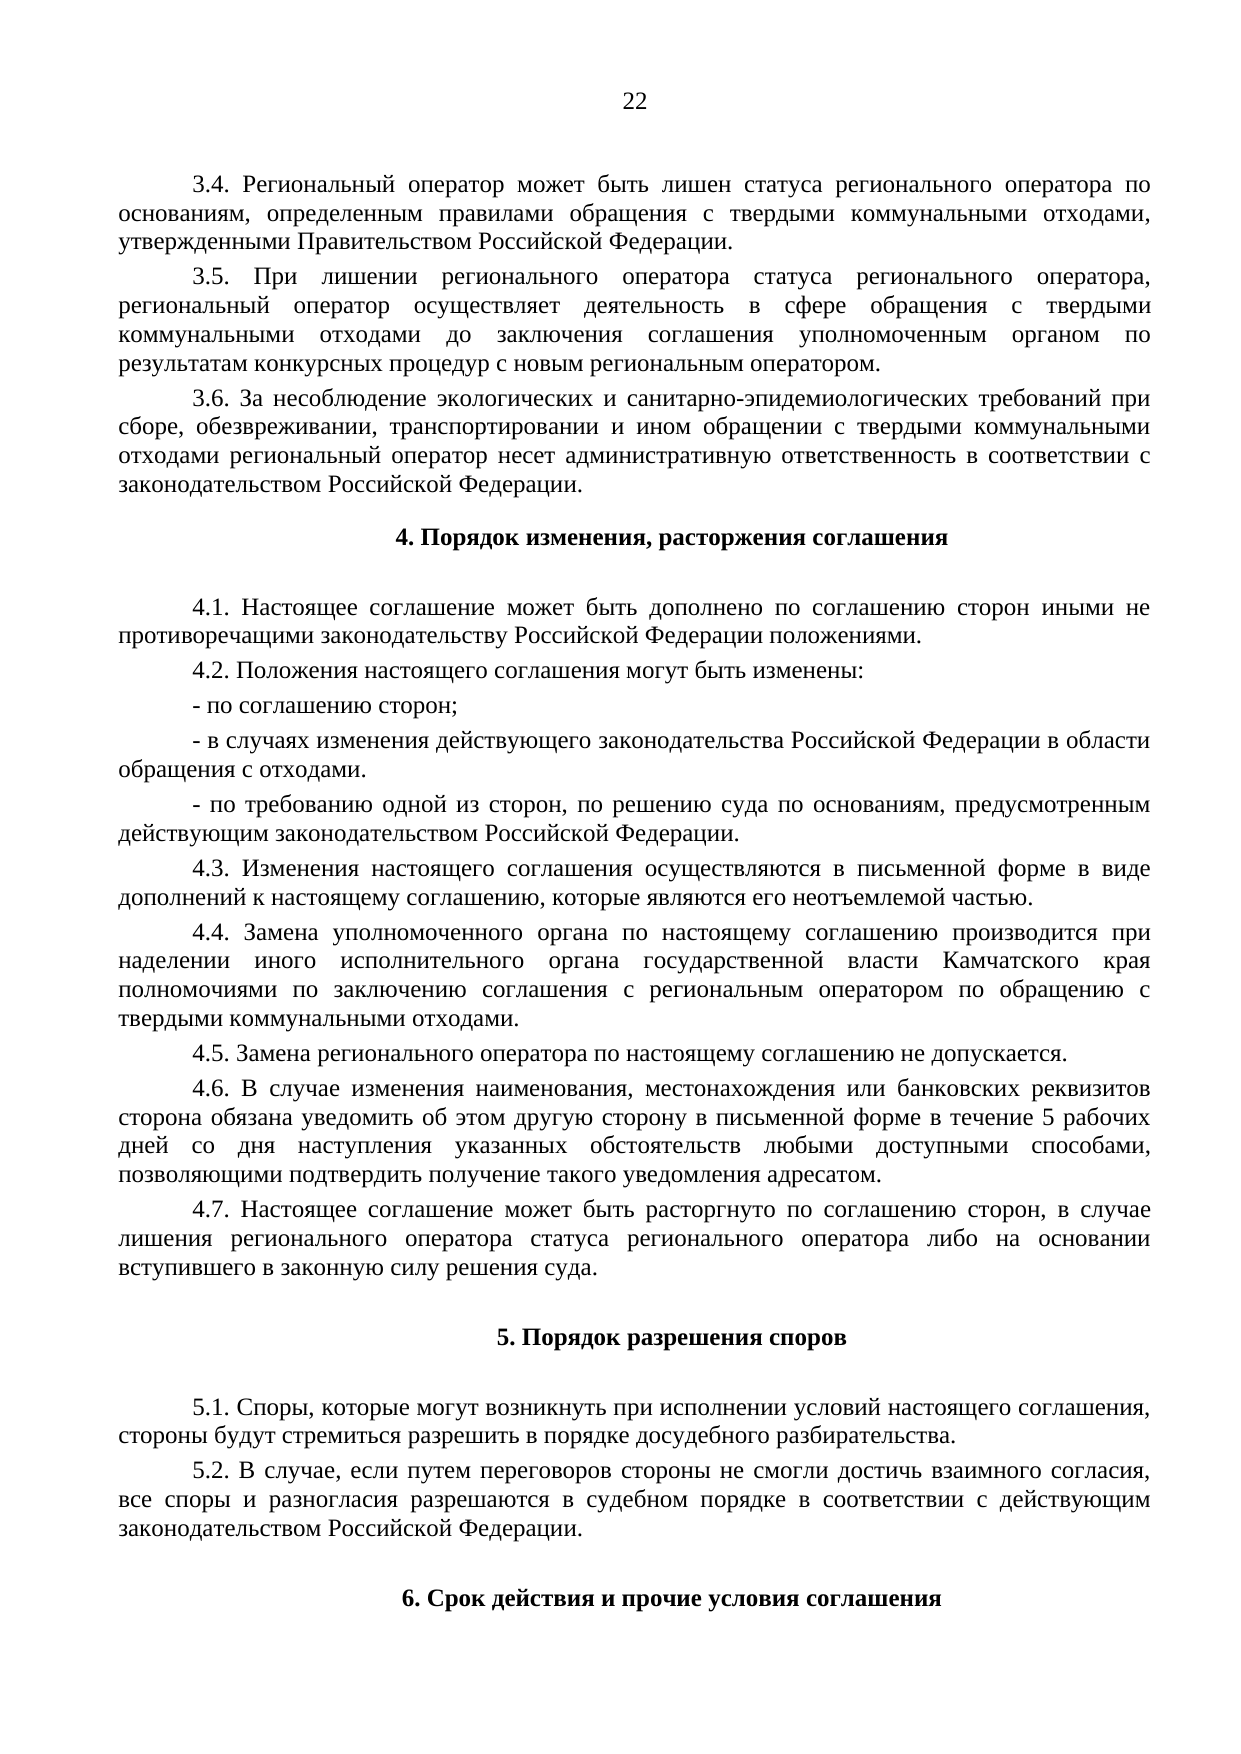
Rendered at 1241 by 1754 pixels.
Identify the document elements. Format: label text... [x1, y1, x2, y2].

text 4. Порядок изменения, расторжения соглашения [118, 522, 1152, 550]
text 4.3. Изменения настоящего соглашения осуществляются в письменной форме в виде дополнений к настоящему соглашению, которые являются его неотъемлемой частью. [118, 853, 1152, 910]
text - в случаях изменения действующего законодательства Российской Федерации в области обращения с отходами. [118, 725, 1152, 783]
text 4.4. Замена уполномоченного органа по настоящему соглашению производится при наделении иного исполнительного органа государственной власти Камчатского края полномочиями по заключению соглашения с региональным оператором по обращению с твердыми коммунальными отходами. [118, 917, 1152, 1032]
text 5. Порядок разрешения споров [118, 1322, 1152, 1350]
text 4.6. В случае изменения наименования, местонахождения или банковских реквизитов сторона обязана уведомить об этом другую сторону в письменной форме в течение 5 рабочих дней со дня наступления указанных обстоятельств любыми доступными способами, позволяющими подтвердить получение такого уведомления адресатом. [118, 1073, 1152, 1188]
text 3.6. За несоблюдение экологических и санитарно-эпидемиологических требований при сборе, обезвреживании, транспортировании и ином обращении с твердыми коммунальными отходами региональный оператор несет административную ответственность в соответствии с законодательством Российской Федерации. [118, 383, 1152, 498]
text 6. Срок действия и прочие условия соглашения [118, 1583, 1152, 1612]
text 3.4. Региональный оператор может быть лишен статуса регионального оператора по основаниям, определенным правилами обращения с твердыми коммунальными отходами, утвержденными Правительством Российской Федерации. [118, 169, 1152, 255]
text 4.2. Положения настоящего соглашения могут быть изменены: [118, 655, 1152, 684]
text 5.2. В случае, если путем переговоров стороны не смогли достичь взаимного согласия, все споры и разногласия разрешаются в судебном порядке в соответствии с действующим законодательством Российской Федерации. [118, 1455, 1152, 1542]
text 4.5. Замена регионального оператора по настоящему соглашению не допускается. [118, 1038, 1152, 1067]
text - по требованию одной из сторон, по решению суда по основаниям, предусмотренным действующим законодательством Российской Федерации. [118, 789, 1152, 847]
text 5.1. Споры, которые могут возникнуть при исполнении условий настоящего соглашения, стороны будут стремиться разрешить в порядке досудебного разбирательства. [118, 1392, 1152, 1449]
text 4.1. Настоящее соглашение может быть дополнено по соглашению сторон иными не противоречащими законодательству Российской Федерации положениями. [118, 592, 1152, 649]
text - по соглашению сторон; [118, 690, 1152, 719]
text 4.7. Настоящее соглашение может быть расторгнуто по соглашению сторон, в случае лишения регионального оператора статуса регионального оператора либо на основании вступившего в законную силу решения суда. [118, 1194, 1152, 1280]
text 3.5. При лишении регионального оператора статуса регионального оператора, региональный оператор осуществляет деятельность в сфере обращения с твердыми коммунальными отходами до заключения соглашения уполномоченным органом по результатам конкурсных процедур с новым региональным оператором. [118, 261, 1152, 376]
